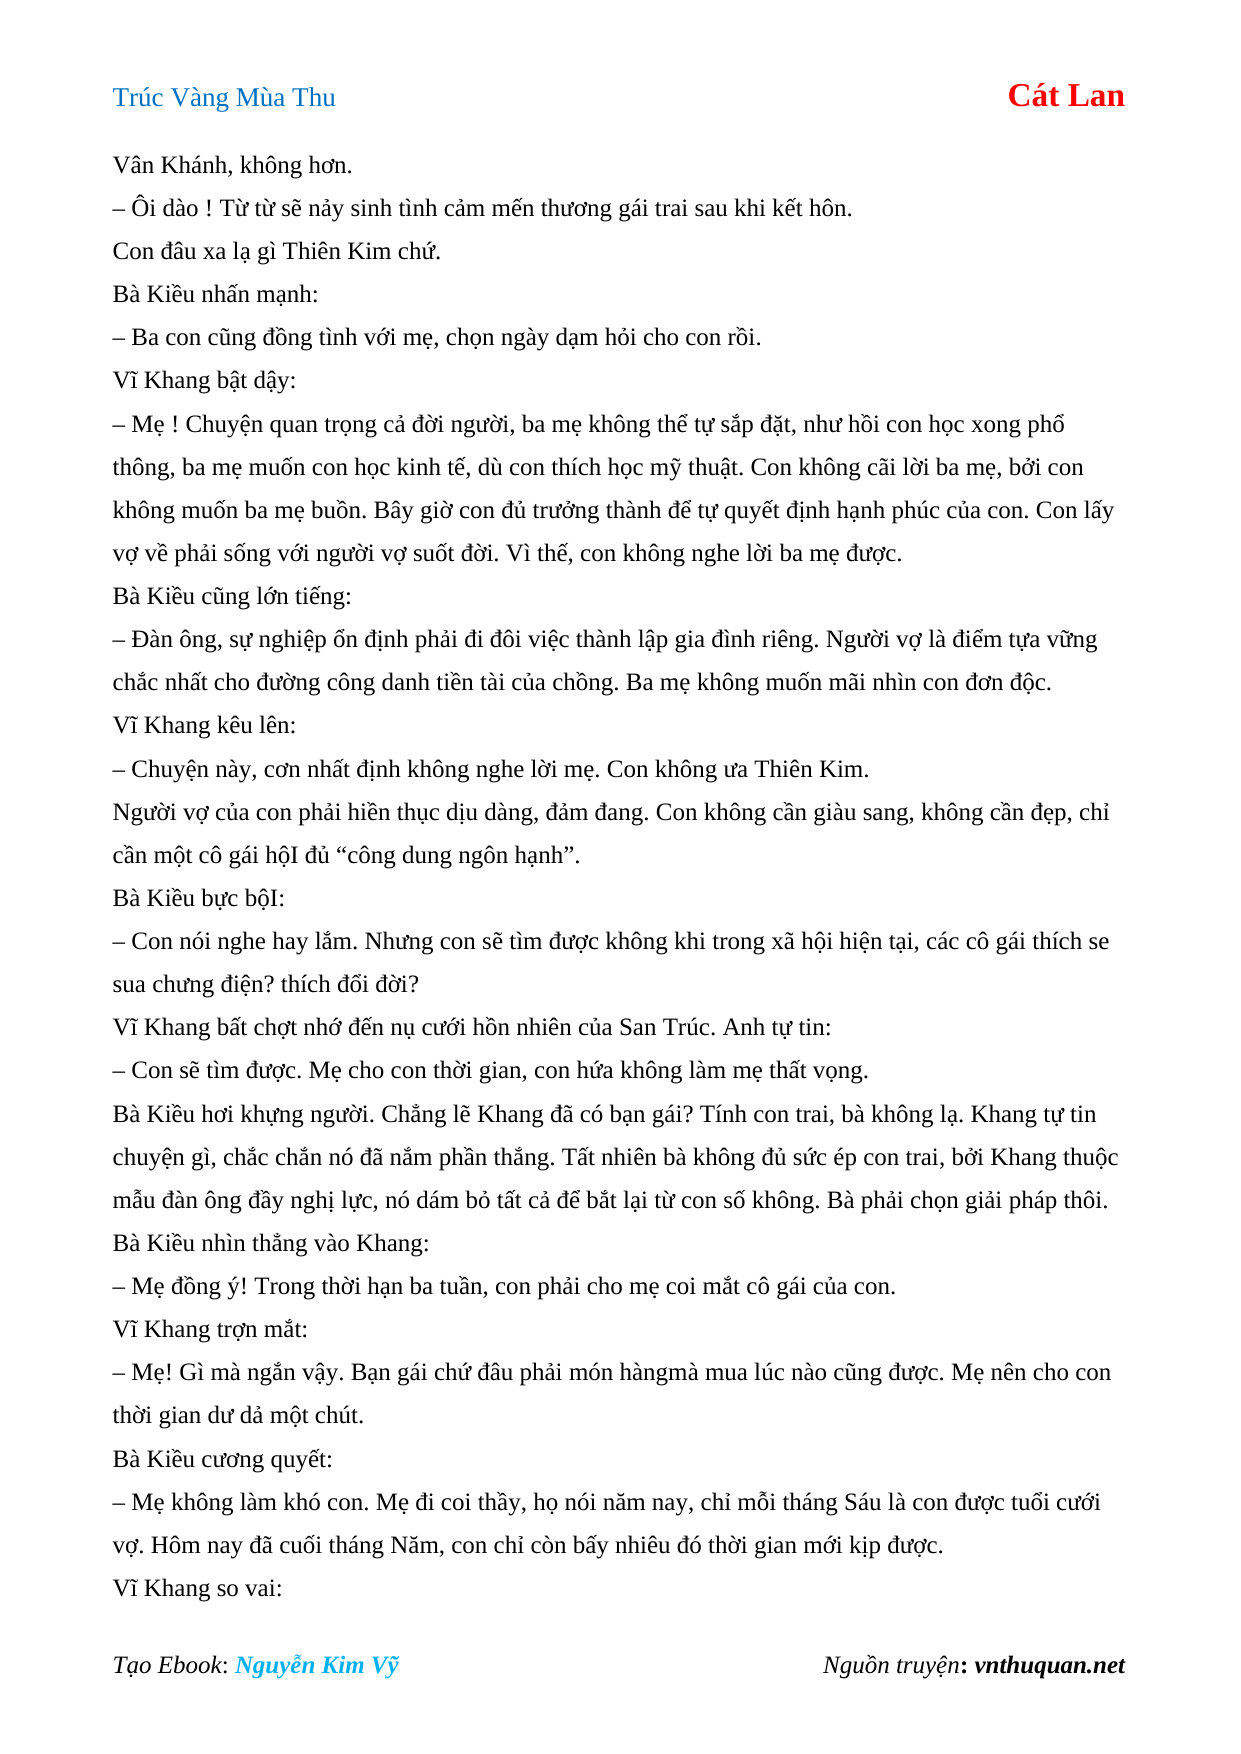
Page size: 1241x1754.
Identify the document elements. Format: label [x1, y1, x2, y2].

text [112, 150, 1128, 1602]
